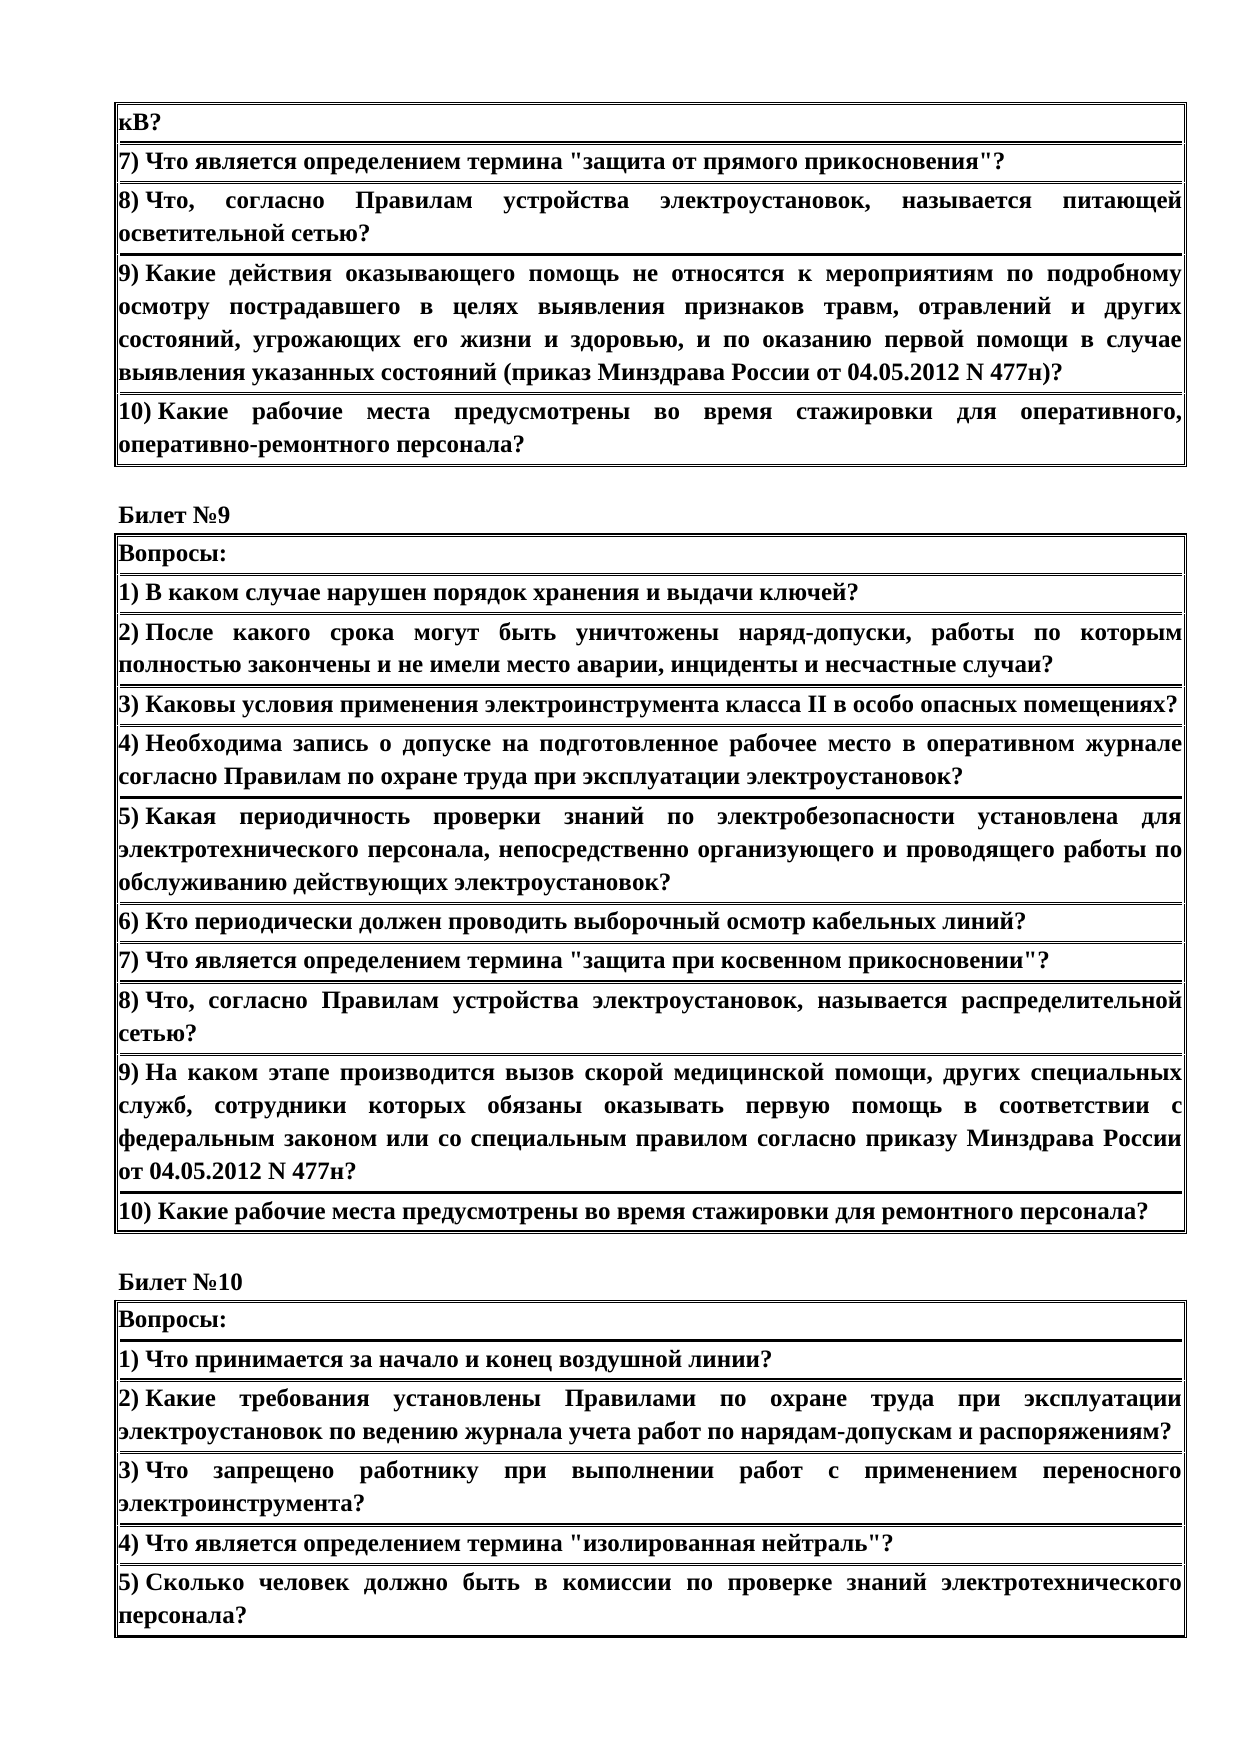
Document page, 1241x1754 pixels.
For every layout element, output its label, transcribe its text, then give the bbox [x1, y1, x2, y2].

table_cell 3) Каковы условия применения электроинструмента класса II в особо опасных помещениях? [118, 684, 1184, 723]
table_cell 7) Что является определением термина "защита при косвенном прикосновении"? [116, 941, 1185, 980]
text Билет №10 [118, 1267, 1181, 1295]
table_cell 2) Какие требования установлены Правилами по охране труда при эксплуатации электроустановок по ведению журнала учета работ по нарядам-допускам и распоряжениям? [118, 1378, 1184, 1451]
table_cell 8) Что, согласно Правилам устройства электроустановок, называется питающей осветительной сетью? [116, 181, 1185, 253]
table_cell 10) Какие рабочие места предусмотрены во время стажировки для ремонтного персонала? [118, 1191, 1184, 1230]
table_cell 1) Что принимается за начало и конец воздушной линии? [118, 1339, 1184, 1378]
table_cell 7) Что является определением термина "защита от прямого прикосновения"? [118, 141, 1184, 181]
table_cell 2) После какого срока могут быть уничтожены наряд-допуски, работы по которым полностью закончены и не имели место аварии, инциденты и несчастные случаи? [116, 612, 1185, 684]
text Билет №9 [118, 500, 1181, 529]
table_cell 10) Какие рабочие места предусмотрены во время стажировки для оперативного, оперативно-ремонтного персонала? [118, 391, 1184, 464]
table_cell 5) Сколько человек должно быть в комиссии по проверке знаний электротехнического персонала? [118, 1563, 1184, 1635]
table_header Вопросы: [118, 1303, 1184, 1339]
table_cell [118, 105, 1184, 141]
table_cell 9) Какие действия оказывающего помощь не относятся к мероприятиям по подробному осмотру пострадавшего в целях выявления признаков травм, отравлений и других состояний, угрожающих его жизни и здоровью, и по оказанию первой помощи в случае выявления указанных состояний (приказ Минздрава России от 04.05.2012 N 477н)? [116, 253, 1185, 391]
table_cell 4) Что является определением термина "изолированная нейтраль"? [118, 1523, 1184, 1562]
table_cell 4) Необходима запись о допуске на подготовленное рабочее место в оперативном журнале согласно Правилам по охране труда при эксплуатации электроустановок? [118, 724, 1184, 796]
table_cell 5) Какая периодичность проверки знаний по электробезопасности установлена для электротехнического персонала, непосредственно организующего и проводящего работы по обслуживанию действующих электроустановок? [118, 796, 1184, 901]
table_cell 1) В каком случае нарушен порядок хранения и выдачи ключей? [118, 573, 1184, 612]
table_cell 3) Что запрещено работнику при выполнении работ с применением переносного электроинструмента? [116, 1451, 1185, 1523]
table_cell 9) На каком этапе производится вызов скорой медицинской помощи, других специальных служб, сотрудники которых обязаны оказывать первую помощь в соответствии с федеральным законом или со специальным правилом согласно приказу Минздрава России от 04.05.2012 N 477н? [118, 1053, 1184, 1191]
table_cell 6) Кто периодически должен проводить выборочный осмотр кабельных линий? [118, 901, 1184, 941]
table_cell 8) Что, согласно Правилам устройства электроустановок, называется распределительной сетью? [118, 980, 1184, 1052]
table_header Вопросы: [118, 537, 1184, 572]
